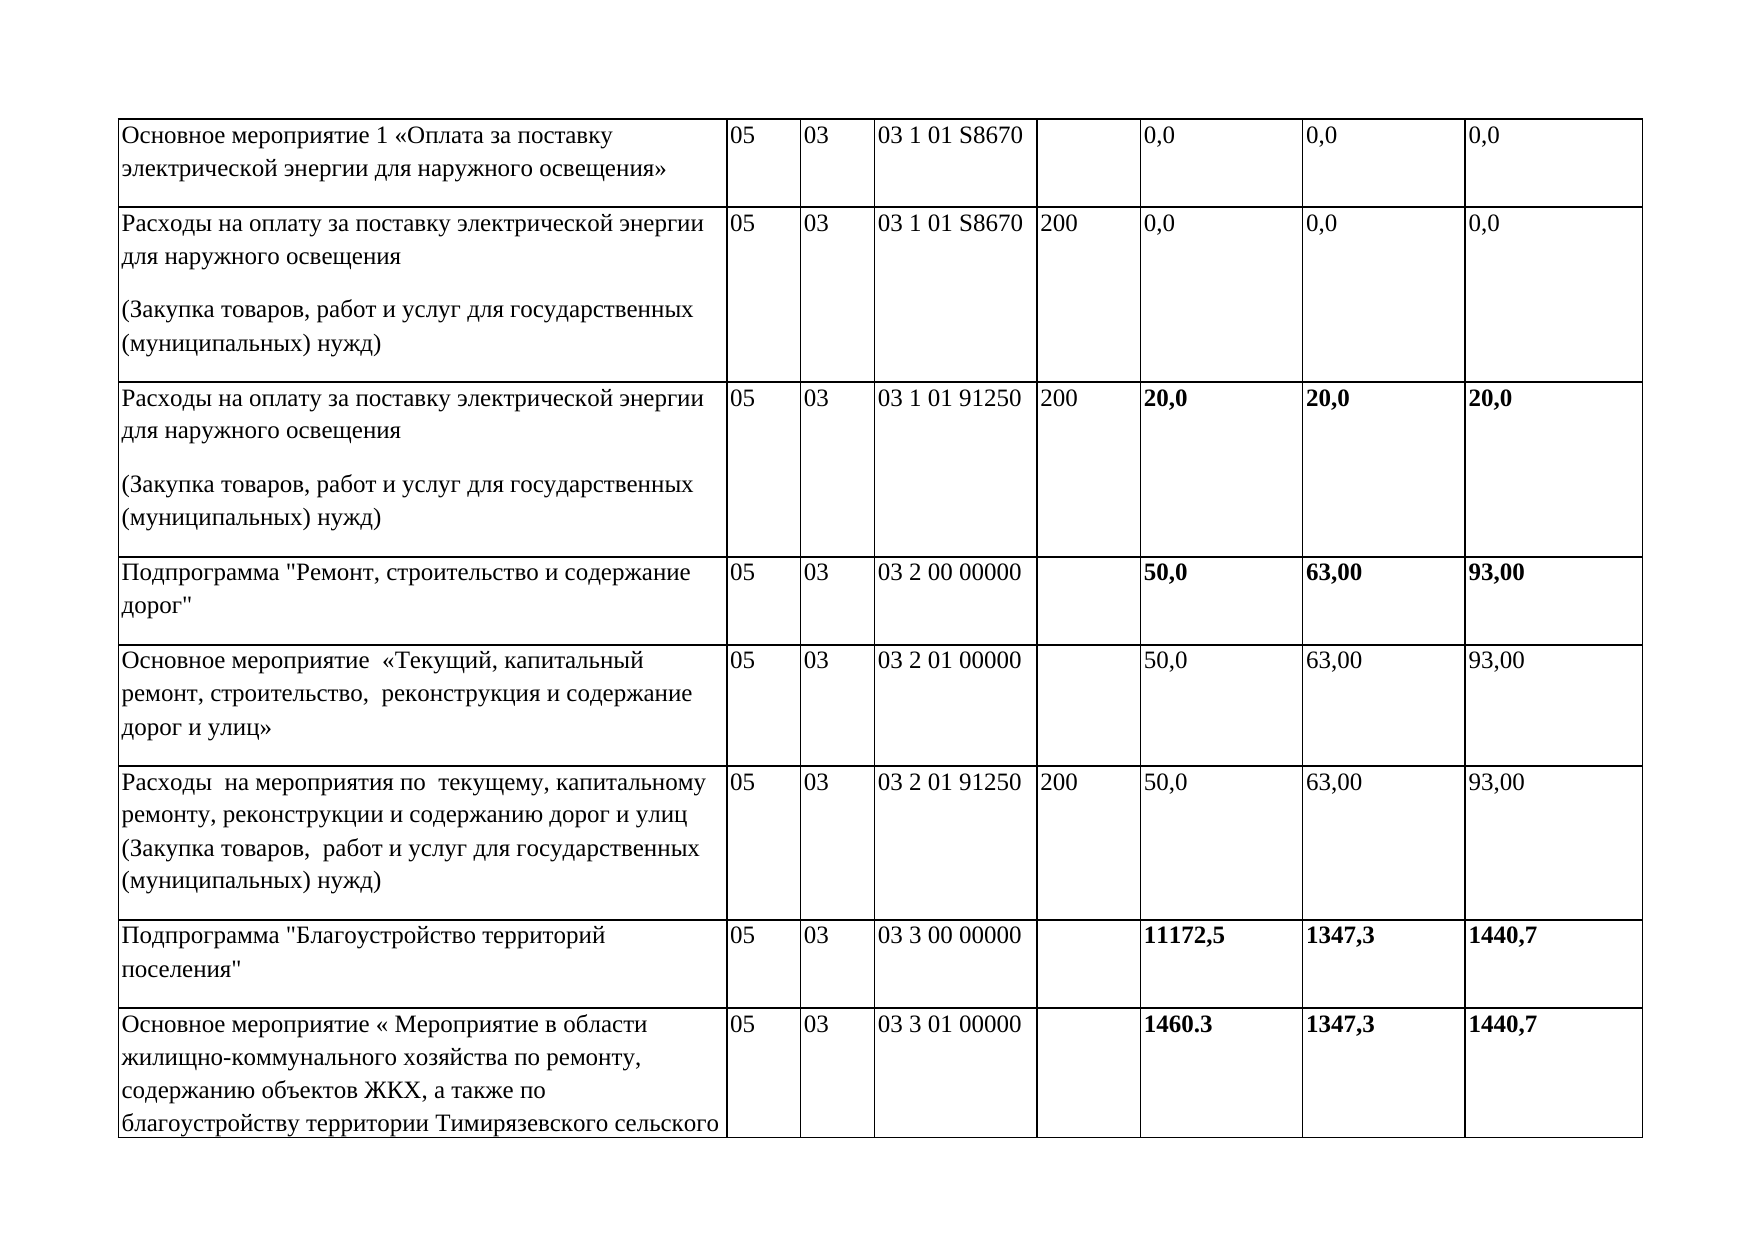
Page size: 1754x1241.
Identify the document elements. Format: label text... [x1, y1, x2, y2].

table_cell 0,0 [1303, 120, 1464, 206]
table_cell 03 2 01 00000 [875, 646, 1036, 765]
table_cell 1347,3 [1303, 1009, 1464, 1136]
table_cell 50,0 [1141, 767, 1302, 919]
table_cell 0,0 [1466, 120, 1642, 206]
table_cell 03 1 01 S8670 [875, 208, 1036, 381]
table_cell 03 2 01 91250 [875, 767, 1036, 919]
table_cell 0,0 [1303, 208, 1464, 381]
table_cell 03 [801, 120, 874, 206]
table_cell 93,00 [1466, 646, 1642, 765]
table_cell 05 [728, 646, 800, 765]
table_cell 05 [728, 1009, 800, 1136]
table_cell 03 [801, 646, 874, 765]
table_cell Расходы на оплату за поставку электрической энергии для наружного освещения (Закупка товаров, работ и услуг для государственных (муниципальных) нужд) [119, 383, 726, 556]
table_cell 03 [801, 767, 874, 919]
table_cell 05 [728, 921, 800, 1007]
table_cell 0,0 [1141, 208, 1302, 381]
table_cell 200 [1038, 383, 1140, 556]
table_cell 63,00 [1303, 646, 1464, 765]
table_cell Основное мероприятие 1 «Оплата за поставку электрической энергии для наружного освещения» [119, 120, 726, 206]
table_cell 1347,3 [1303, 921, 1464, 1007]
table_cell 03 [801, 383, 874, 556]
table_cell 1440,7 [1466, 921, 1642, 1007]
table_cell 200 [1038, 208, 1140, 381]
table_cell 03 3 01 00000 [875, 1009, 1036, 1136]
table_cell 20,0 [1466, 383, 1642, 556]
table_cell 63,00 [1303, 558, 1464, 644]
table_cell [1038, 646, 1140, 765]
table_cell 05 [728, 383, 800, 556]
table_cell 03 1 01 S8670 [875, 120, 1036, 206]
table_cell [119, 1009, 726, 1136]
table_cell 03 [801, 558, 874, 644]
table_cell 03 [801, 921, 874, 1007]
table_cell [1038, 1009, 1140, 1136]
table_cell 05 [728, 558, 800, 644]
table_cell 05 [728, 767, 800, 919]
table_cell 0,0 [1466, 208, 1642, 381]
table_cell 50,0 [1141, 646, 1302, 765]
table_cell 03 2 00 00000 [875, 558, 1036, 644]
table_cell 1440,7 [1466, 1009, 1642, 1136]
table_cell 93,00 [1466, 767, 1642, 919]
table_cell Расходы на оплату за поставку электрической энергии для наружного освещения (Закупка товаров, работ и услуг для государственных (муниципальных) нужд) [119, 208, 726, 381]
table_cell 93,00 [1466, 558, 1642, 644]
table_cell 20,0 [1141, 383, 1302, 556]
table_cell 0,0 [1141, 120, 1302, 206]
table_cell [1038, 558, 1140, 644]
table_cell 03 [801, 1009, 874, 1136]
table_cell Подпрограмма "Ремонт, строительство и содержание дорог" [119, 558, 726, 644]
table_cell 05 [728, 120, 800, 206]
table_cell Основное мероприятие «Текущий, капитальный ремонт, строительство, реконструкция и содержание дорог и улиц» [119, 646, 726, 765]
table_cell 1460.3 [1141, 1009, 1302, 1136]
table_cell 63,00 [1303, 767, 1464, 919]
table_cell Подпрограмма "Благоустройство территорий поселения" [119, 921, 726, 1007]
table_cell 05 [728, 208, 800, 381]
table_cell 20,0 [1303, 383, 1464, 556]
table_cell 11172,5 [1141, 921, 1302, 1007]
table_cell 03 [801, 208, 874, 381]
table_cell [1038, 120, 1140, 206]
table_cell 03 3 00 00000 [875, 921, 1036, 1007]
table_cell [1038, 921, 1140, 1007]
table_cell 03 1 01 91250 [875, 383, 1036, 556]
table_cell 200 [1038, 767, 1140, 919]
table_cell 50,0 [1141, 558, 1302, 644]
table_cell Расходы на мероприятия по текущему, капитальному ремонту, реконструкции и содержанию дорог и улиц (Закупка товаров, работ и услуг для государственных (муниципальных) нужд) [119, 767, 726, 919]
